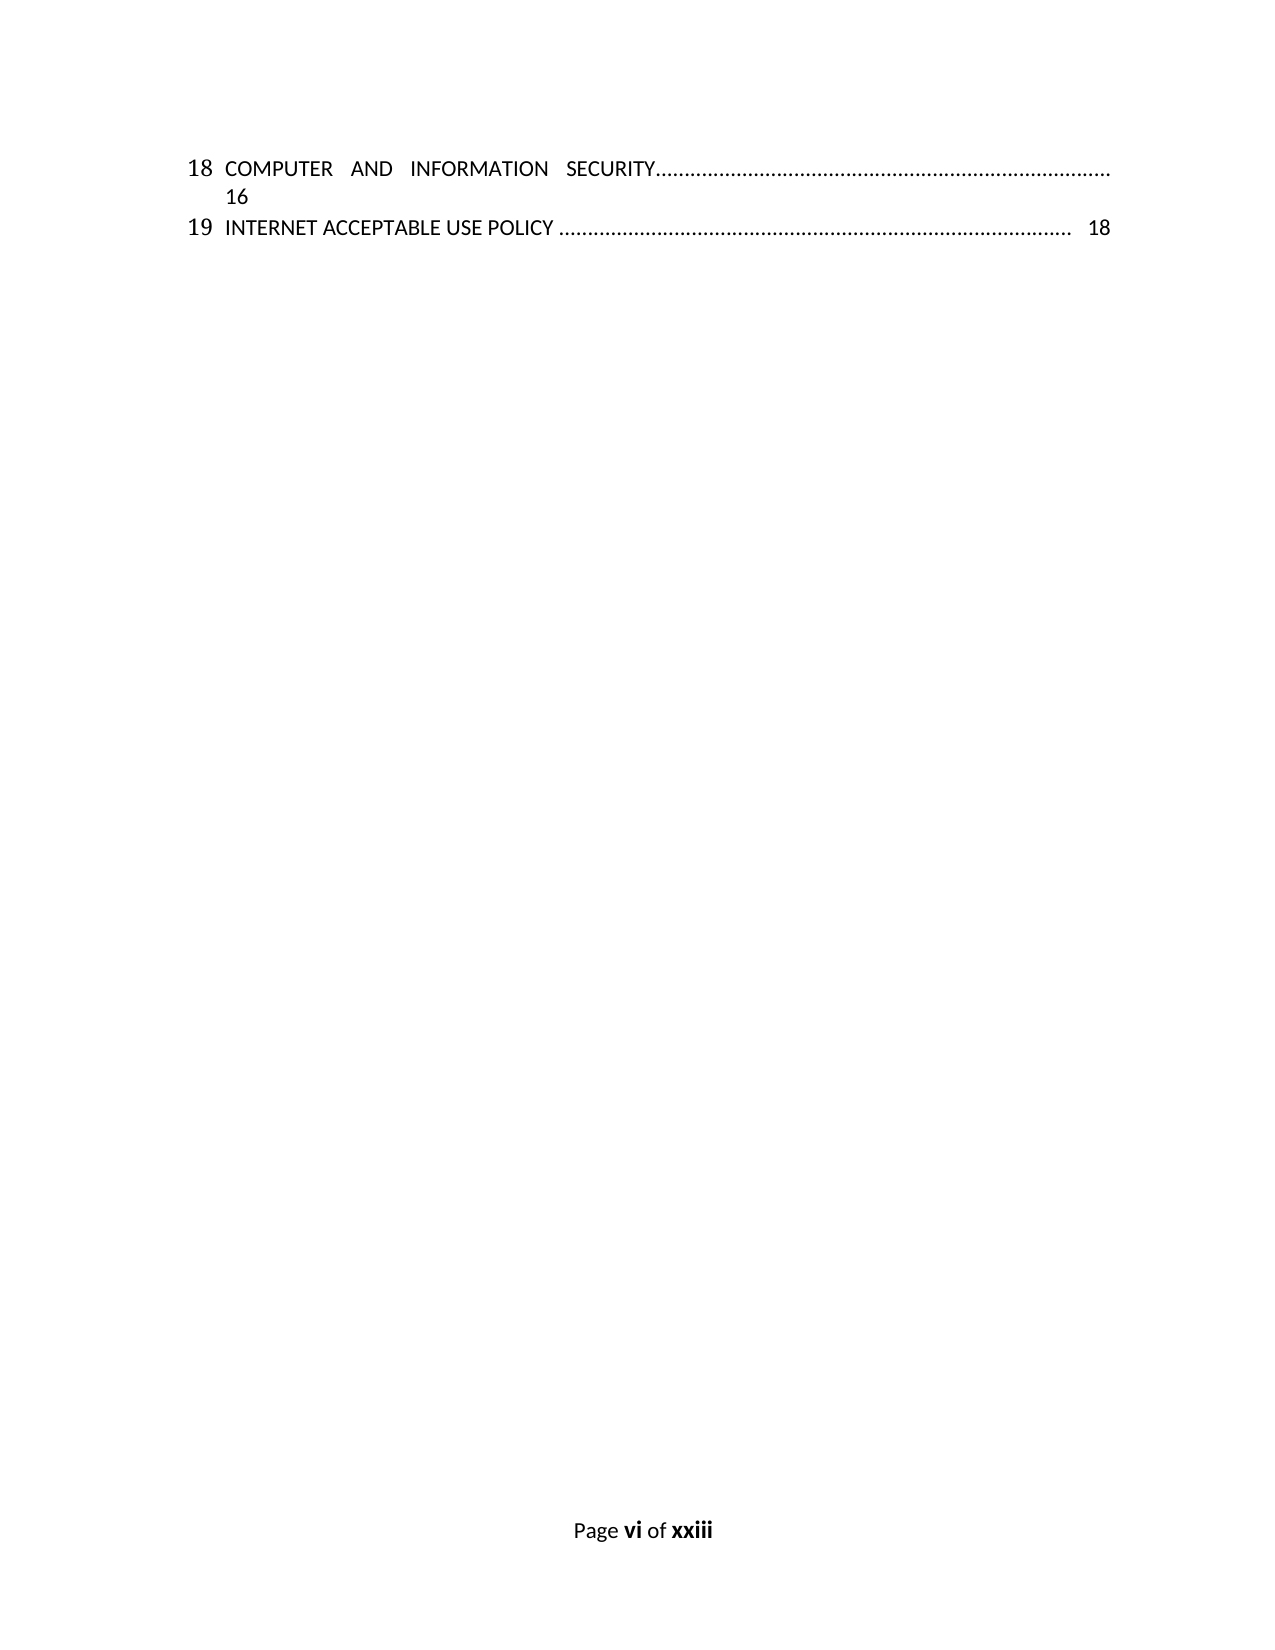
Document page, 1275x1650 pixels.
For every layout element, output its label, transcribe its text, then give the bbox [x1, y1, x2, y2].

list INTERNET ACCEPTABLE USE POLICY ......................................................................................... 18 [187, 210, 1112, 241]
list COMPUTER AND INFORMATION SECURITY............................................................................... 16 [187, 151, 1112, 210]
